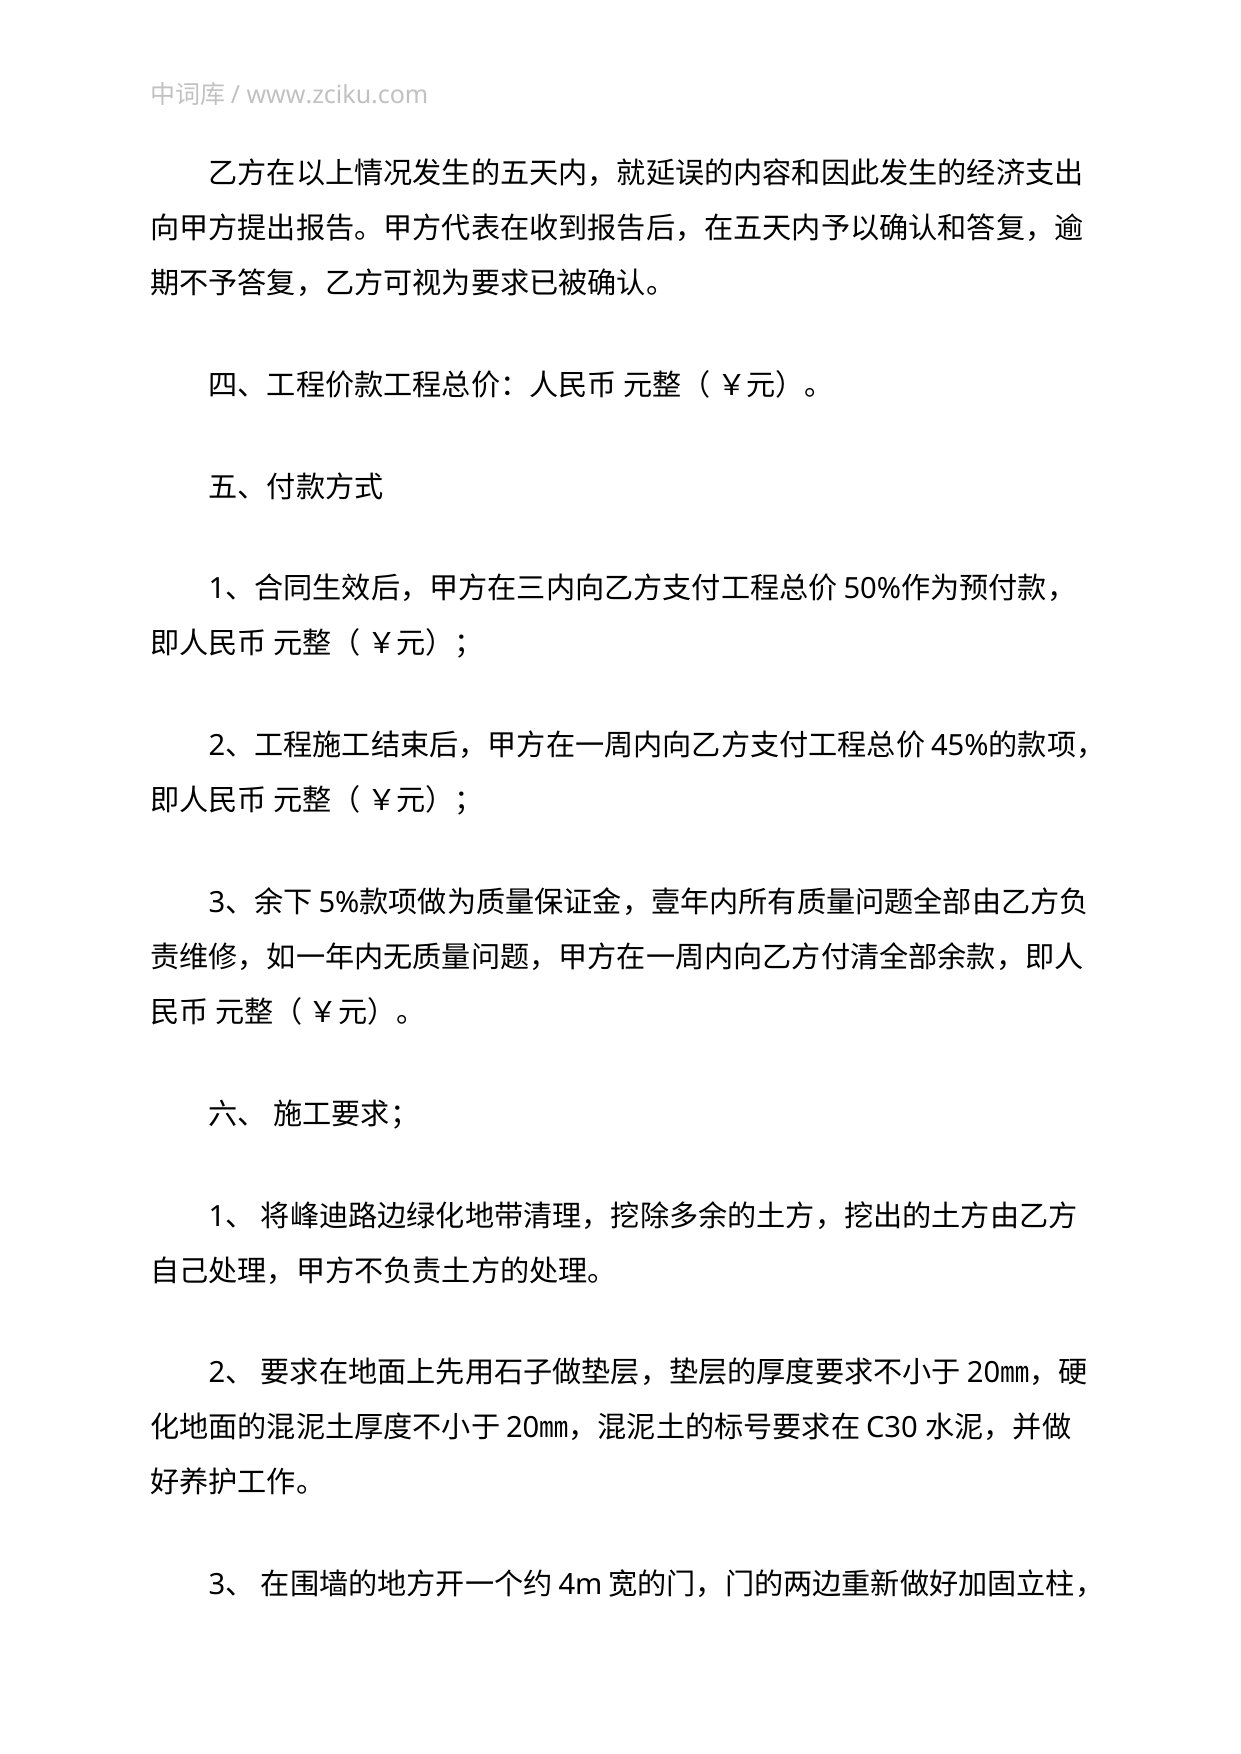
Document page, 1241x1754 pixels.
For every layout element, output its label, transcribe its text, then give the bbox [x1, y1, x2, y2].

text 1、 将峰迪路边绿化地带清理，挖除多余的土方，挖出的土方由乙方自己处理，甲方不负责土方的处理。 [150, 1192, 1090, 1289]
text 五、付款方式 [150, 463, 1090, 506]
text 3、余下5%款项做为质量保证金，壹年内所有质量问题全部由乙方负责维修，如一年内无质量问题，甲方在一周内向乙方付清全部余款，即人民币 元整（ ￥元）。 [150, 879, 1090, 1031]
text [150, 1561, 1090, 1603]
text 2、工程施工结束后，甲方在一周内向乙方支付工程总价45%的款项，即人民币 元整（ ￥元）； [150, 722, 1090, 819]
text 1、合同生效后，甲方在三内向乙方支付工程总价50%作为预付款，即人民币 元整（ ￥元）； [150, 565, 1090, 662]
text 乙方在以上情况发生的五天内，就延误的内容和因此发生的经济支出向甲方提出报告。甲方代表在收到报告后，在五天内予以确认和答复，逾期不予答复，乙方可视为要求已被确认。 [150, 150, 1090, 302]
text 2、 要求在地面上先用石子做垫层，垫层的厚度要求不小于20㎜，硬化地面的混泥土厚度不小于20㎜，混泥土的标号要求在C30 水泥，并做好养护工作。 [150, 1349, 1090, 1501]
text 六、 施工要求； [150, 1090, 1090, 1133]
text 四、工程价款工程总价：人民币 元整（ ￥元）。 [150, 362, 1090, 404]
